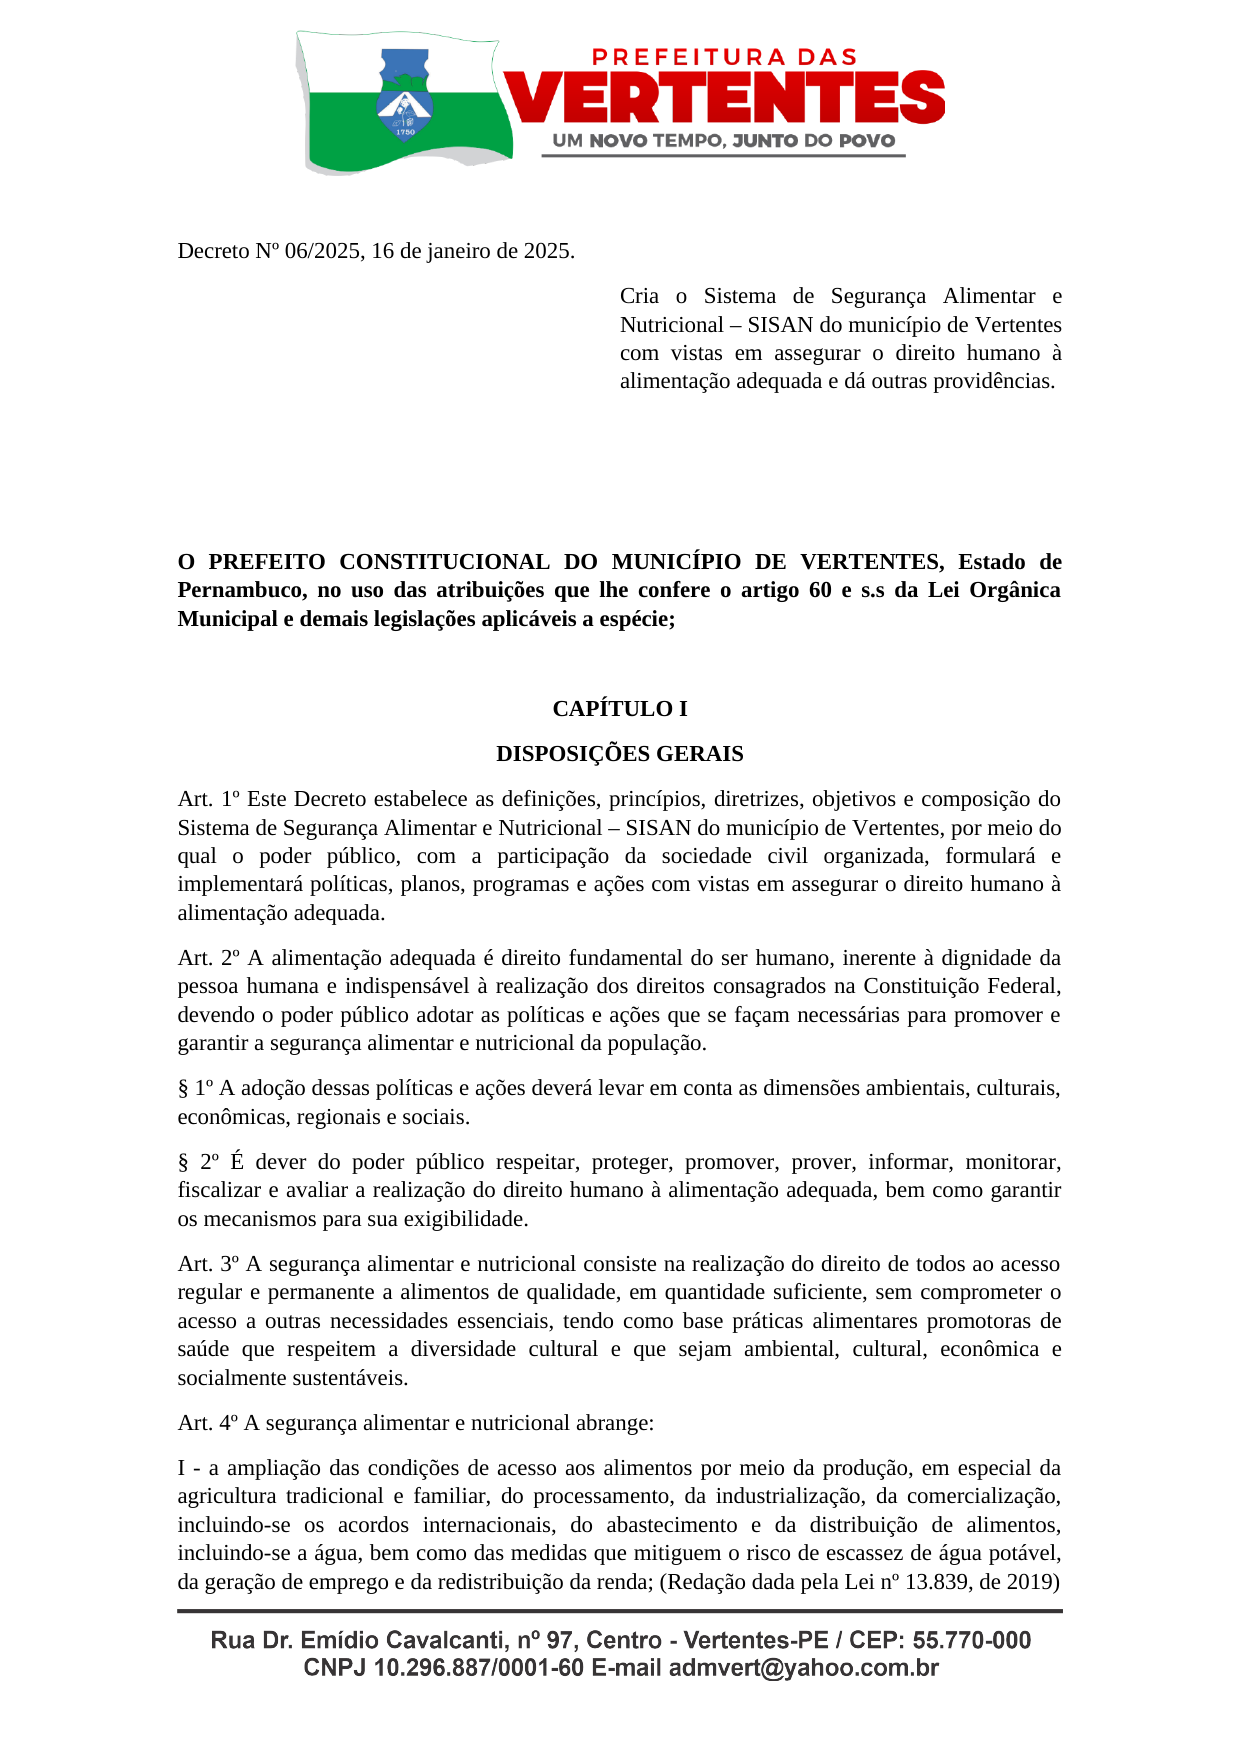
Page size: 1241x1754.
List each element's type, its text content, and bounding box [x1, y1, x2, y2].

text § 2º É dever do poder público respeitar, proteger, promover, prover, informar, monitorar, fiscalizar e avaliar a realização do direito humano à alimentação adequada, bem como garantir os mecanismos para sua exigibilidade. [177, 1148, 1063, 1231]
text Cria o Sistema de Segurança Alimentar e Nutricional – SISAN do município de Vertentes com vistas em assegurar o direito humano à alimentação adequada e dá outras providências. [620, 282, 1063, 394]
text Art. 3º A segurança alimentar e nutricional consiste na realização do direito de todos ao acesso regular e permanente a alimentos de qualidade, em quantidade suficiente, sem comprometer o acesso a outras necessidades essenciais, tendo como base práticas alimentares promotoras de saúde que respeitem a diversidade cultural e que sejam ambiental, cultural, econômica e socialmente sustentáveis. [177, 1250, 1063, 1390]
text Art. 4º A segurança alimentar e nutricional abrange: [177, 1409, 1063, 1435]
text Decreto Nº 06/2025, 16 de janeiro de 2025. [177, 237, 1063, 263]
text O PREFEITO CONSTITUCIONAL DO MUNICÍPIO DE VERTENTES, Estado de Pernambuco, no uso das atribuições que lhe confere o artigo 60 e s.s da Lei Orgânica Municipal e demais legislações aplicáveis a espécie; [177, 548, 1063, 631]
picture [177, 1609, 1063, 1681]
text Art. 2º A alimentação adequada é direito fundamental do ser humano, inerente à dignidade da pessoa humana e indispensável à realização dos direitos consagrados na Constituição Federal, devendo o poder público adotar as políticas e ações que se façam necessárias para promover e garantir a segurança alimentar e nutricional da população. [177, 944, 1063, 1056]
picture [295, 30, 945, 176]
text CAPÍTULO I [177, 695, 1063, 721]
text I - a ampliação das condições de acesso aos alimentos por meio da produção, em especial da agricultura tradicional e familiar, do processamento, da industrialização, da comercialização, incluindo-se os acordos internacionais, do abastecimento e da distribuição de alimentos, incluindo-se a água, bem como das medidas que mitiguem o risco de escassez de água potável, da geração de emprego e da redistribuição da renda; (Redação dada pela Lei nº 13.839, de 2019) [177, 1454, 1063, 1594]
text Art. 1º Este Decreto estabelece as definições, princípios, diretrizes, objetivos e composição do Sistema de Segurança Alimentar e Nutricional – SISAN do município de Vertentes, por meio do qual o poder público, com a participação da sociedade civil organizada, formulará e implementará políticas, planos, programas e ações com vistas em assegurar o direito humano à alimentação adequada. [177, 785, 1063, 925]
text DISPOSIÇÕES GERAIS [177, 740, 1063, 766]
text § 1º A adoção dessas políticas e ações deverá levar em conta as dimensões ambientais, culturais, econômicas, regionais e sociais. [177, 1074, 1063, 1129]
